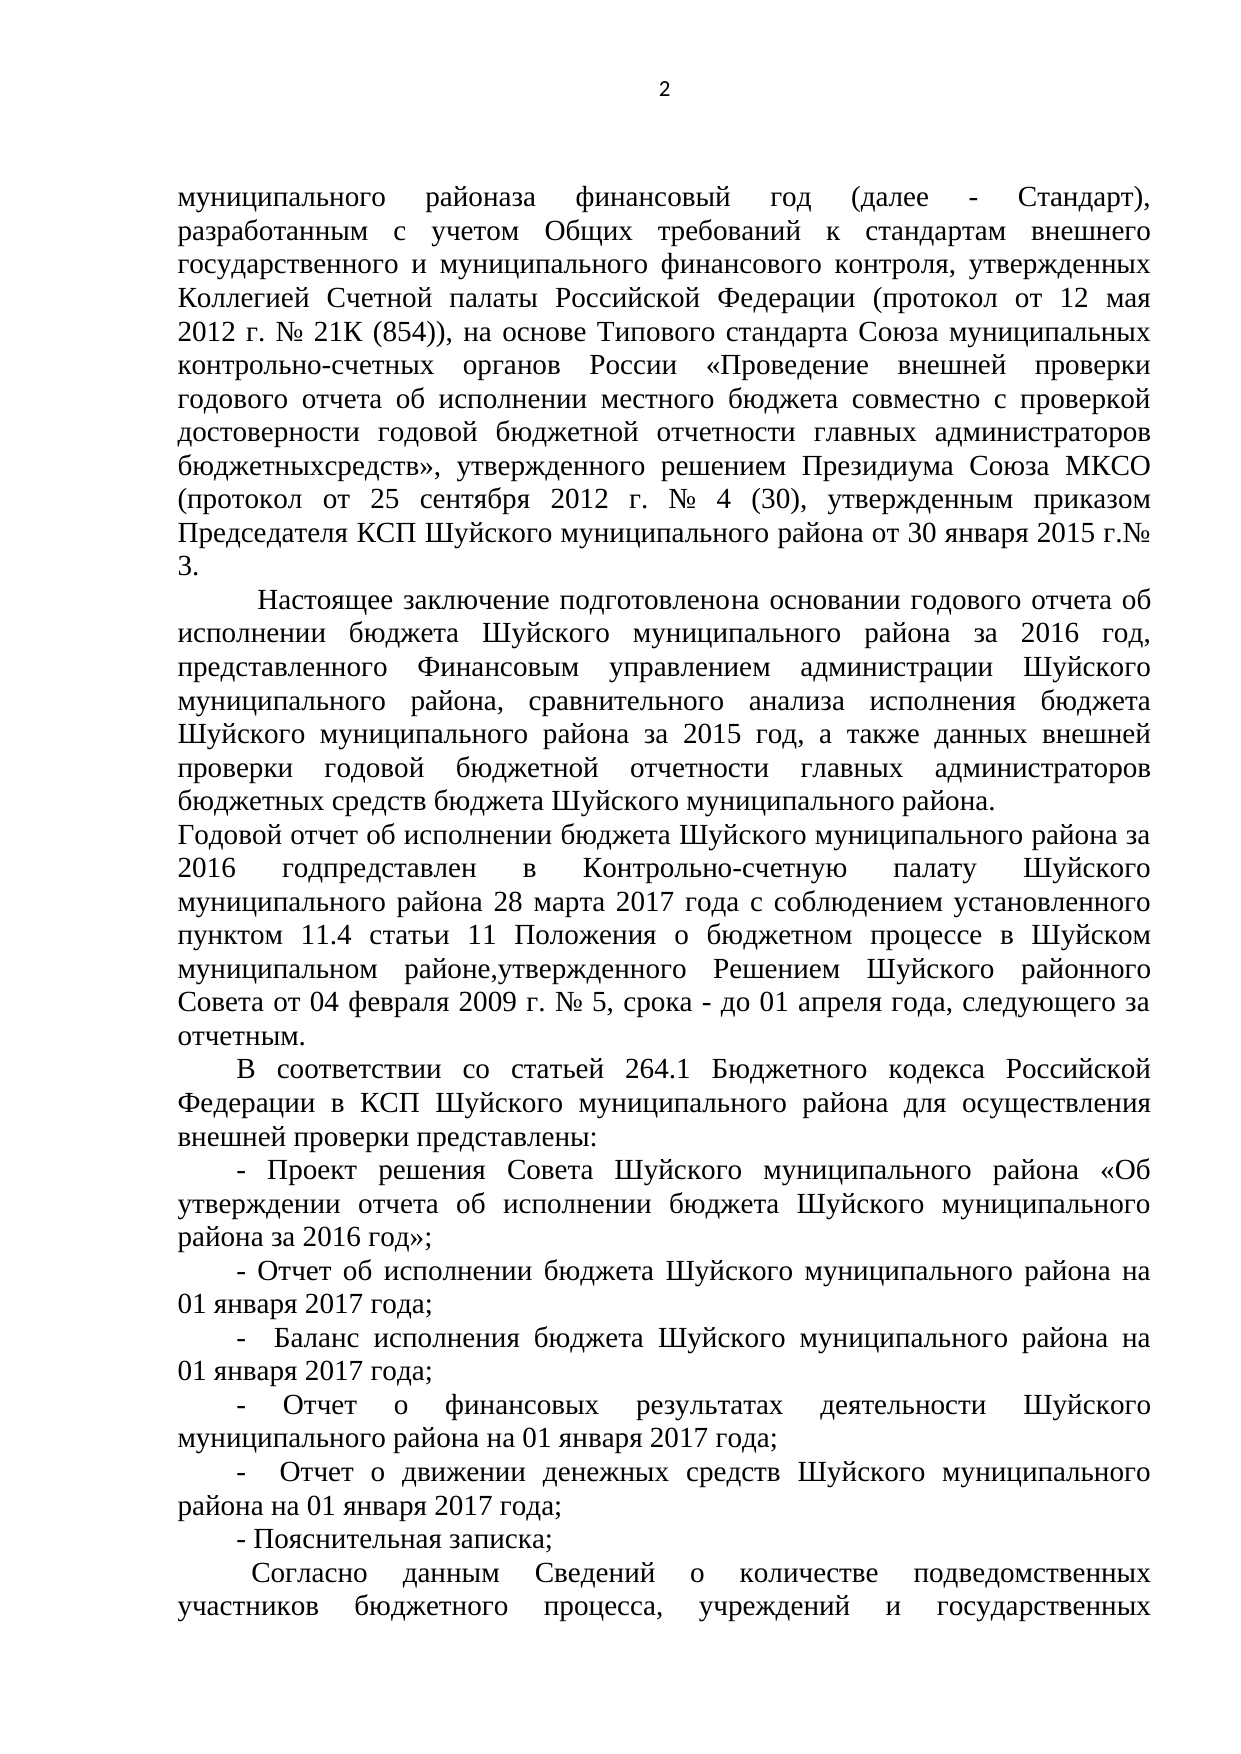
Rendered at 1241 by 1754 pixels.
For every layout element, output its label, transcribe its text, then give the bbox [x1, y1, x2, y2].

text - Отчет о движении денежных средств Шуйского муниципального района на 01 января 2017 года; [177, 1454, 1152, 1521]
text - Пояснительная записка; [236, 1521, 1152, 1555]
text - Отчет о финансовых результатах деятельности Шуйского муниципального района на 01 января 2017 года; [177, 1387, 1152, 1454]
text Годовой отчет об исполнении бюджета Шуйского муниципального района за 2016 годпредставлен в Контрольно-счетную палату Шуйского муниципального района 28 марта 2017 года с соблюдением установленного пунктом 11.4 статьи 11 Положения о бюджетном процессе в Шуйском муниципальном районе,утвержденного Решением Шуйского районного Совета от 04 февраля 2009 г. № 5, срока - до 01 апреля года, следующего за отчетным. [177, 817, 1152, 1052]
text - Проект решения Совета Шуйского муниципального района «Об утверждении отчета об исполнении бюджета Шуйского муниципального района за 2016 год»; [177, 1152, 1152, 1253]
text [177, 1555, 1152, 1622]
text - Баланс исполнения бюджета Шуйского муниципального района на 01 января 2017 года; [177, 1320, 1152, 1387]
text - Отчет об исполнении бюджета Шуйского муниципального района на 01 января 2017 года; [177, 1253, 1152, 1320]
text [177, 179, 1152, 582]
text В соответствии со статьей 264.1 Бюджетного кодекса Российской Федерации в КСП Шуйского муниципального района для осуществления внешней проверки представлены: [177, 1052, 1152, 1152]
text Настоящее заключение подготовленона основании годового отчета об исполнении бюджета Шуйского муниципального района за 2016 год, представленного Финансовым управлением администрации Шуйского муниципального района, сравнительного анализа исполнения бюджета Шуйского муниципального района за 2015 год, а также данных внешней проверки годовой бюджетной отчетности главных администраторов бюджетных средств бюджета Шуйского муниципального района. [177, 582, 1152, 817]
